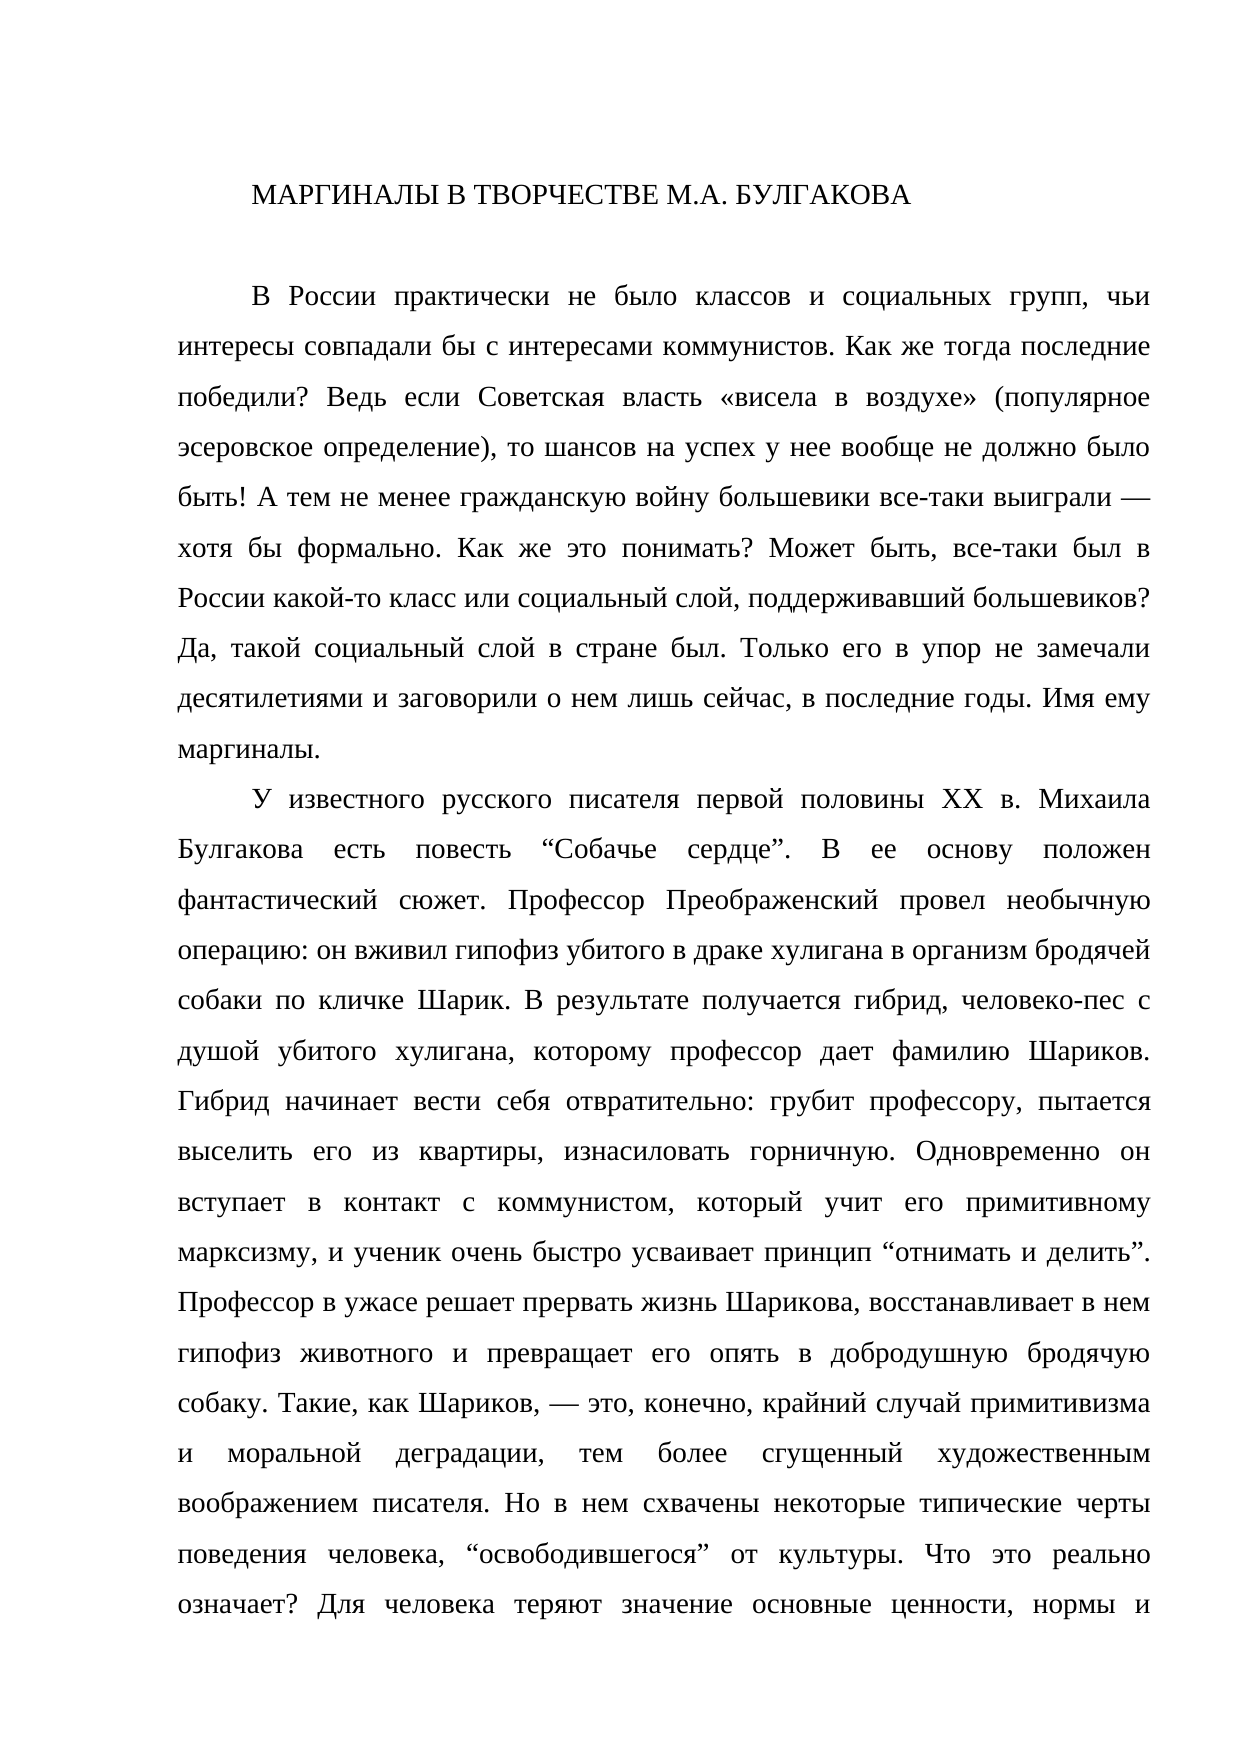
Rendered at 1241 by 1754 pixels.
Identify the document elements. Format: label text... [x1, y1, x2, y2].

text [177, 781, 1152, 1620]
text В России практически не было классов и социальных групп, чьи интересы совпадали бы с интересами коммунистов. Как же тогда последние победили? Ведь если Советская власть «висела в воздухе» (популярное эсеровское определение), то шансов на успех у нее вообще не должно было быть! А тем не менее гражданскую войну большевики все-таки выиграли — хотя бы формально. Как же это понимать? Может быть, все-таки был в России какой-то класс или социальный слой, поддерживавший большевиков? Да, такой социальный слой в стране был. Только его в упор не замечали десятилетиями и заговорили о нем лишь сейчас, в последние годы. Имя ему маргиналы. [177, 278, 1152, 764]
text Маргиналы в творчестве М.А. Булгакова [177, 177, 1152, 211]
